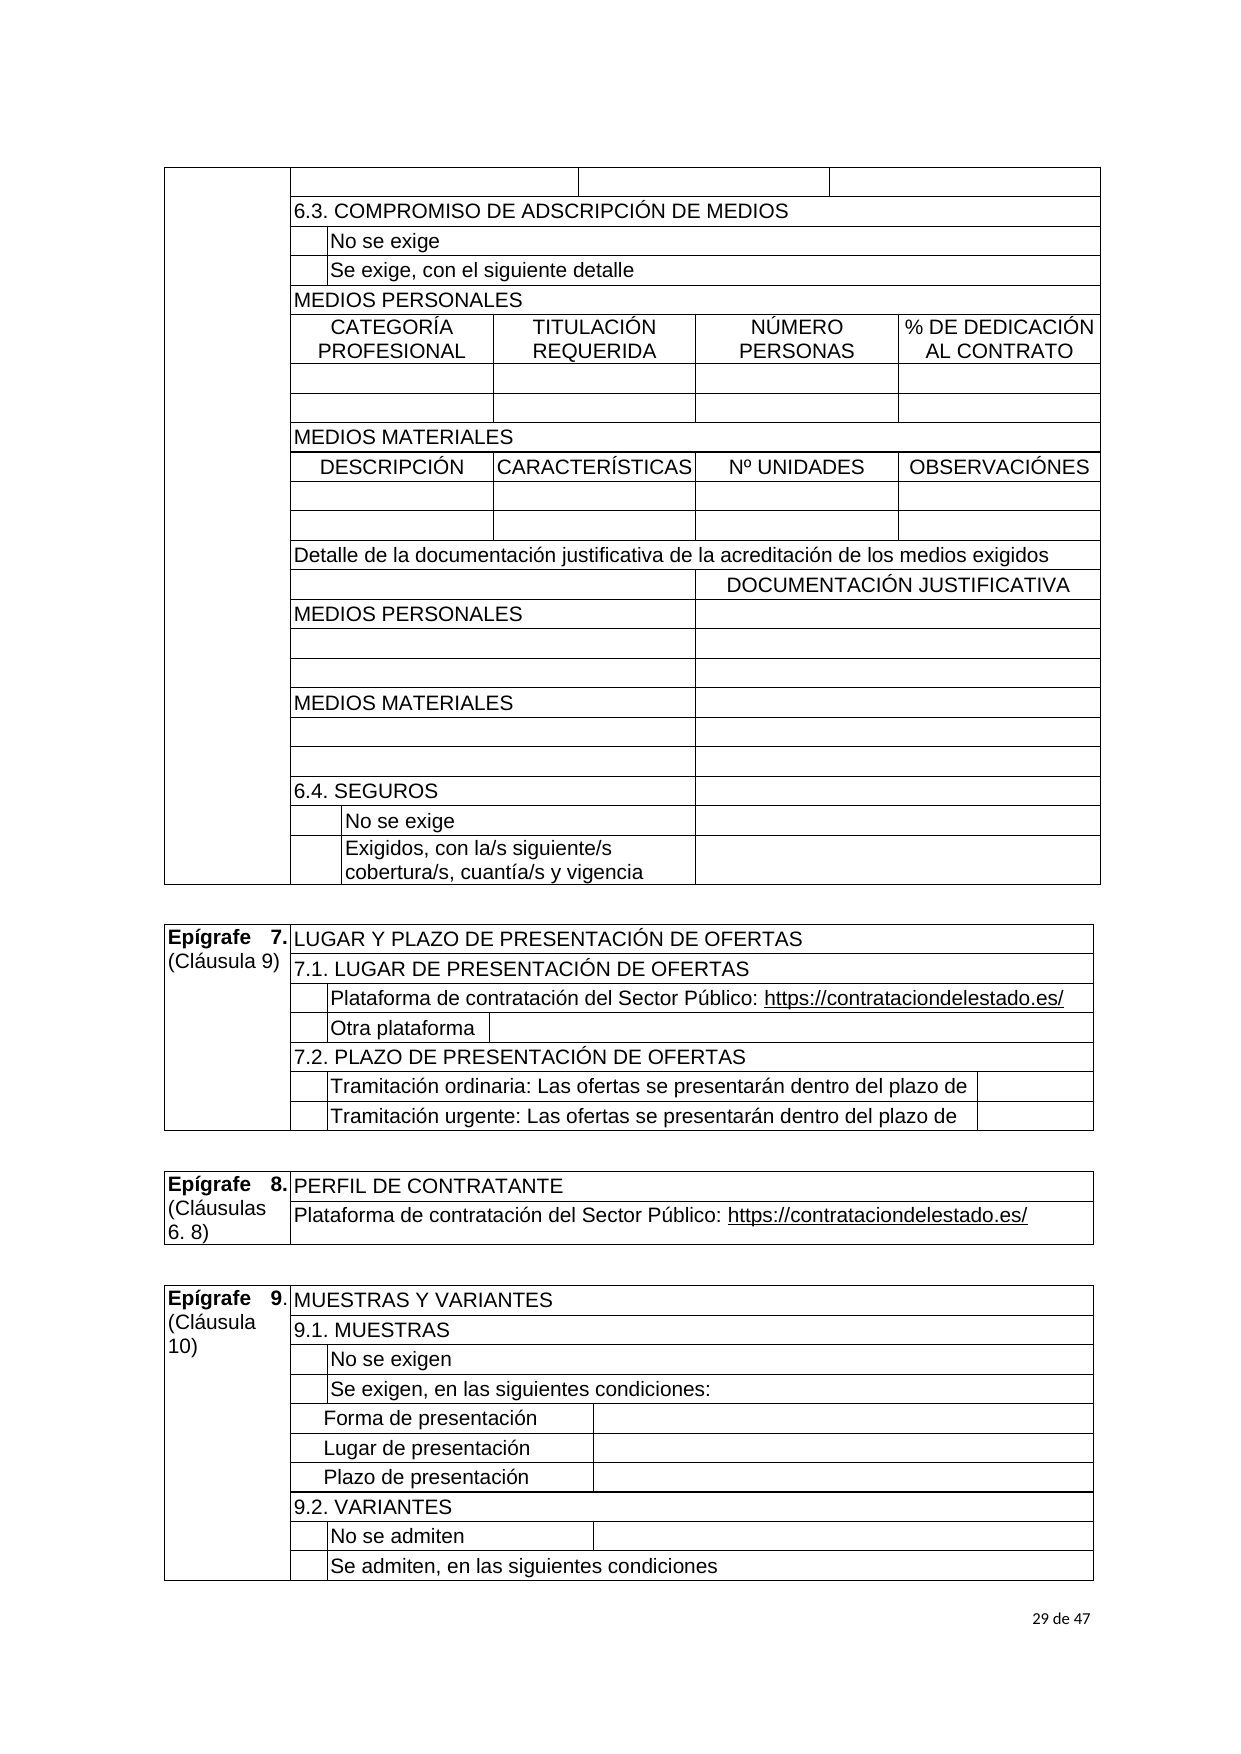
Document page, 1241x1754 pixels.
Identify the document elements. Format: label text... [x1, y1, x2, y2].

table_cell NÚMERO PERSONAS [696, 315, 898, 363]
table_cell OBSERVACIÓNES [899, 453, 1100, 481]
table_cell TITULACIÓN REQUERIDA [494, 315, 695, 363]
table_cell [291, 629, 695, 658]
table_header MUESTRAS Y VARIANTES [291, 1286, 1093, 1314]
table_cell No se admiten [328, 1522, 593, 1550]
table_header Epígrafe 8. (Cláusulas 6. 8) [165, 1172, 290, 1244]
table_cell [899, 511, 1100, 540]
table_cell [291, 984, 327, 1012]
table_cell % DE DEDICACIÓN AL CONTRATO [899, 315, 1100, 363]
table_cell [579, 168, 829, 196]
table_cell [594, 1463, 1093, 1491]
table_cell [696, 806, 1100, 835]
table_cell [490, 1013, 1093, 1042]
table_cell [830, 168, 1100, 196]
table_cell [696, 747, 1100, 776]
table_cell [291, 836, 341, 884]
table_cell [291, 227, 327, 255]
table_cell [594, 1522, 1093, 1550]
table_cell [291, 1072, 327, 1101]
table_cell Plazo de presentación [291, 1463, 593, 1491]
table_cell [291, 806, 341, 835]
table_cell Plataforma de contratación del Sector Público: https://contrataciondelestado.es/ [291, 1202, 1093, 1244]
table_cell MEDIOS MATERIALES [291, 423, 1100, 451]
table_cell [291, 1375, 327, 1403]
table_cell [696, 629, 1100, 658]
table_cell Tramitación urgente: Las ofertas se presentarán dentro del plazo de [328, 1102, 977, 1130]
table_cell [291, 1013, 327, 1042]
table_cell [696, 482, 898, 510]
table_cell Se exigen, en las siguientes condiciones: [328, 1375, 1093, 1403]
table_cell CARACTERÍSTICAS [494, 453, 695, 481]
table_cell [696, 394, 898, 422]
table_cell DOCUMENTACIÓN JUSTIFICATIVA [696, 570, 1100, 599]
table_cell MEDIOS PERSONALES [291, 286, 1100, 314]
table_cell Lugar de presentación [291, 1434, 593, 1462]
table_cell [696, 777, 1100, 805]
table_cell [696, 659, 1100, 687]
table_header PERFIL DE CONTRATANTE [291, 1172, 1093, 1201]
table_header Epígrafe 9. (Cláusula 10) [165, 1286, 290, 1580]
table_cell [291, 482, 493, 510]
table_cell [696, 364, 898, 392]
table_header LUGAR Y Plazo de presentación de ofertas [291, 925, 1093, 953]
table_cell [291, 747, 695, 776]
table_cell [291, 511, 493, 540]
table_cell No se exige [328, 227, 1100, 255]
table_cell [494, 511, 695, 540]
table_cell Detalle de la documentación justificativa de la acreditación de los medios exigidos [291, 541, 1100, 569]
table_cell Tramitación ordinaria: Las ofertas se presentarán dentro del plazo de [328, 1072, 977, 1101]
table_cell [494, 364, 695, 392]
table_cell 9.2. VARIANTES [291, 1493, 1093, 1521]
table_cell No se exigen [328, 1345, 1093, 1373]
table_cell 6.4. SEGUROS [291, 777, 695, 805]
table_cell 9.1. MUESTRAS [291, 1316, 1093, 1344]
table_cell Se exige, con el siguiente detalle [328, 256, 1100, 284]
table_cell [899, 394, 1100, 422]
table_cell [594, 1404, 1093, 1432]
table_cell [899, 482, 1100, 510]
table_cell [696, 511, 898, 540]
table_cell [291, 570, 695, 599]
table_cell [594, 1434, 1093, 1462]
table_cell [291, 1551, 327, 1580]
table_cell Forma de presentación [291, 1404, 593, 1432]
table_cell [978, 1072, 1093, 1101]
table_cell 7.1. LUGAR DE PRESENTACIÓN DE OFERTAS [291, 954, 1093, 983]
table_cell [291, 718, 695, 746]
table_cell MEDIOS MATERIALES [291, 688, 695, 717]
table_cell [291, 168, 578, 196]
table_cell [696, 718, 1100, 746]
table_cell Nº UNIDADES [696, 453, 898, 481]
table_cell [494, 394, 695, 422]
table_cell Plataforma de contratación del Sector Público: https://contrataciondelestado.es/ [328, 984, 1093, 1012]
table_cell 7.2. Plazo de presentación de ofertas [291, 1043, 1093, 1071]
table_cell Exigidos, con la/s siguiente/s cobertura/s, cuantía/s y vigencia [342, 836, 695, 884]
table_cell CATEGORÍA PROFESIONAL [291, 315, 493, 363]
table_cell Otra plataforma [328, 1013, 489, 1042]
table_cell No se exige [342, 806, 695, 835]
table_cell [291, 1345, 327, 1373]
table_cell [696, 688, 1100, 717]
table_cell [291, 256, 327, 284]
table_cell [291, 659, 695, 687]
table_cell [696, 600, 1100, 628]
table_cell 6.3. COMPROMISO DE ADSCRIPCIÓN DE MEDIOS [291, 197, 1100, 226]
table_cell [291, 364, 493, 392]
table_cell Se admiten, en las siguientes condiciones [328, 1551, 1093, 1580]
table_cell [494, 482, 695, 510]
table_cell MEDIOS PERSONALES [291, 600, 695, 628]
table_cell [291, 1102, 327, 1130]
table_cell [978, 1102, 1093, 1130]
table_cell [291, 1522, 327, 1550]
table_cell [291, 394, 493, 422]
table_cell DESCRIPCIÓN [291, 453, 493, 481]
table_header Epígrafe 7. (Cláusula 9) [165, 925, 290, 1130]
table_cell [696, 836, 1100, 884]
table_cell [899, 364, 1100, 392]
